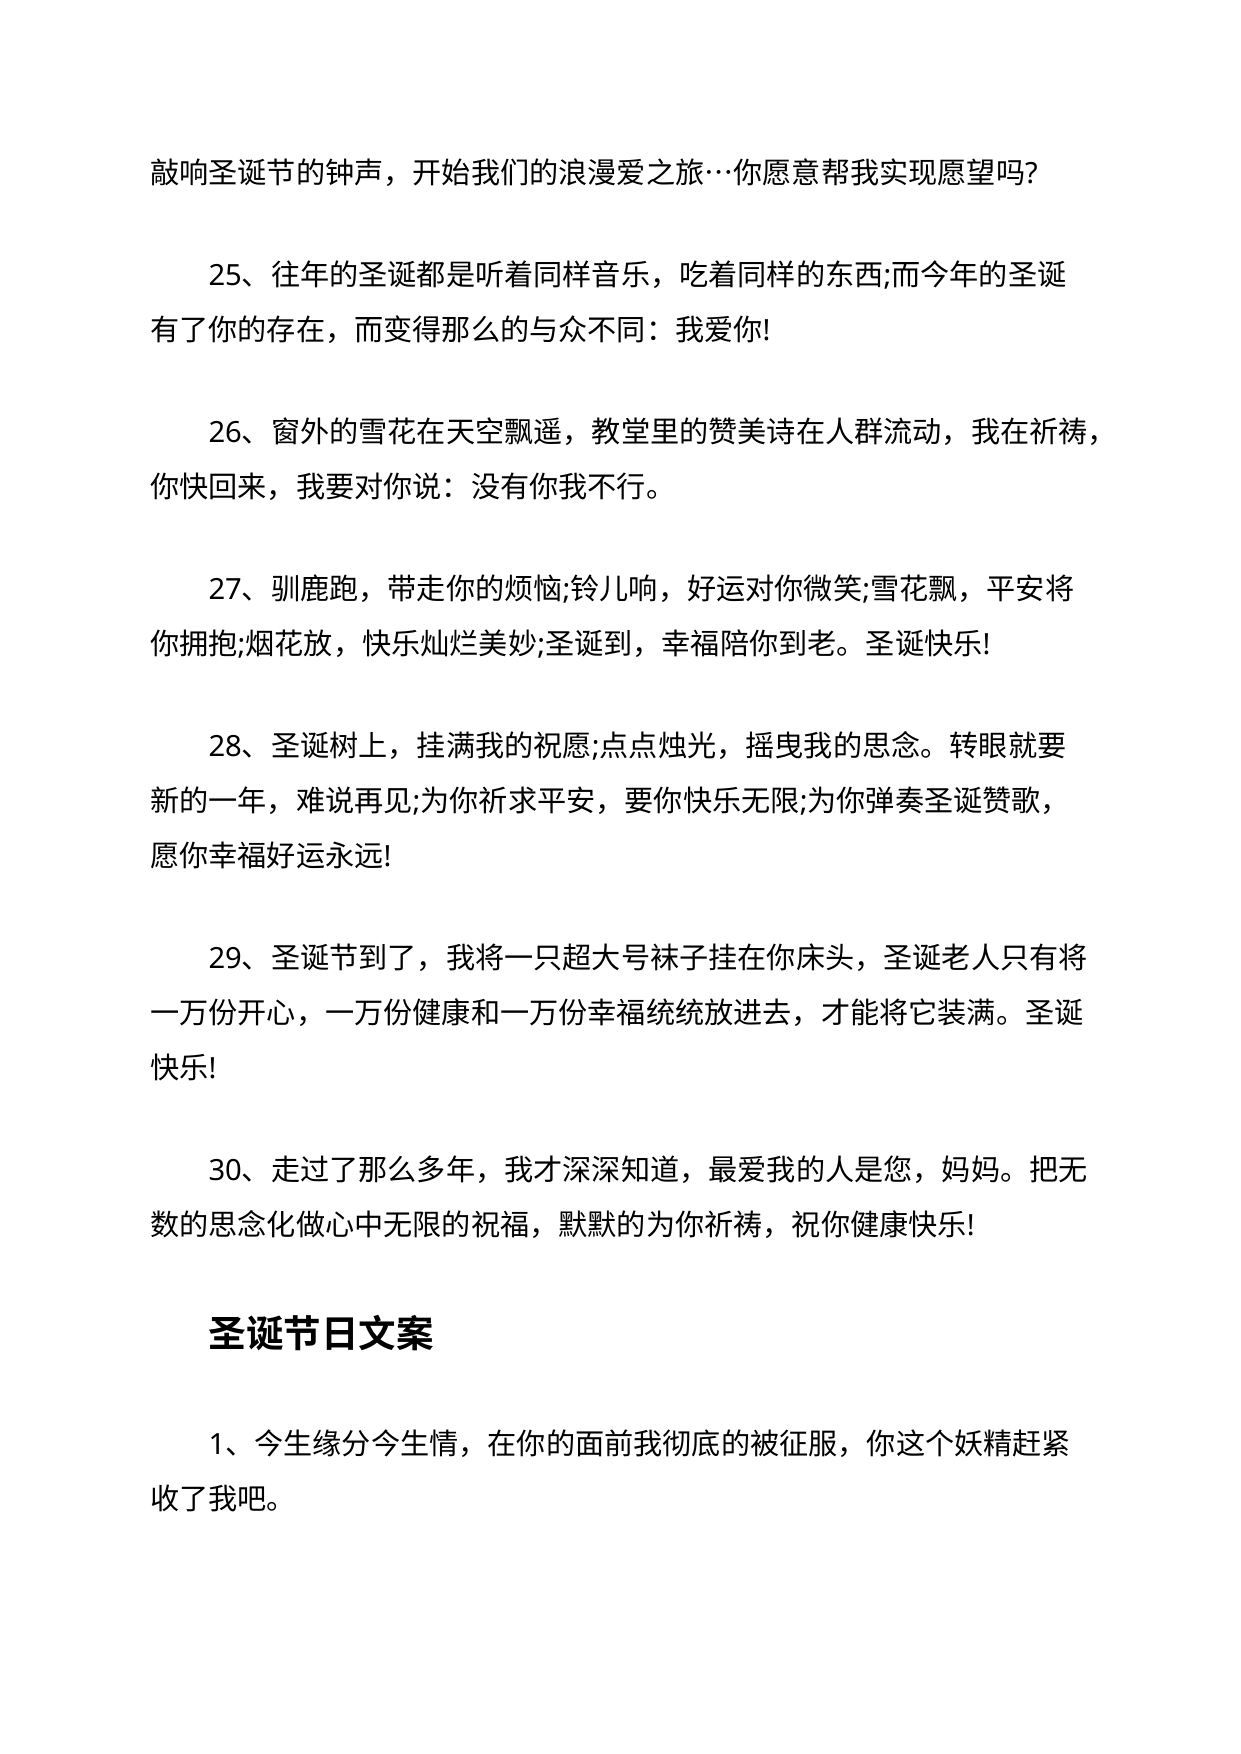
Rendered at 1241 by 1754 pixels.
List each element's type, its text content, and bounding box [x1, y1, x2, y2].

text 28、圣诞树上，挂满我的祝愿;点点烛光，摇曳我的思念。转眼就要新的一年，难说再见;为你祈求平安，要你快乐无限;为你弹奏圣诞赞歌，愿你幸福好运永远! [150, 723, 1090, 875]
text 26、窗外的雪花在天空飘遥，教堂里的赞美诗在人群流动，我在祈祷，你快回来，我要对你说：没有你我不行。 [150, 409, 1090, 506]
text 圣诞节日文案 [150, 1303, 1090, 1358]
text 29、圣诞节到了，我将一只超大号袜子挂在你床头，圣诞老人只有将一万份开心，一万份健康和一万份幸福统统放进去，才能将它装满。圣诞快乐! [150, 935, 1090, 1087]
text 30、走过了那么多年，我才深深知道，最爱我的人是您，妈妈。把无数的思念化做心中无限的祝福，默默的为你祈祷，祝你健康快乐! [150, 1147, 1090, 1244]
text 1、今生缘分今生情，在你的面前我彻底的被征服，你这个妖精赶紧收了我吧。 [150, 1421, 1090, 1518]
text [150, 150, 1090, 192]
text 27、驯鹿跑，带走你的烦恼;铃儿响，好运对你微笑;雪花飘，平安将你拥抱;烟花放，快乐灿烂美妙;圣诞到，幸福陪你到老。圣诞快乐! [150, 566, 1090, 663]
text 25、往年的圣诞都是听着同样音乐，吃着同样的东西;而今年的圣诞有了你的存在，而变得那么的与众不同：我爱你! [150, 252, 1090, 349]
